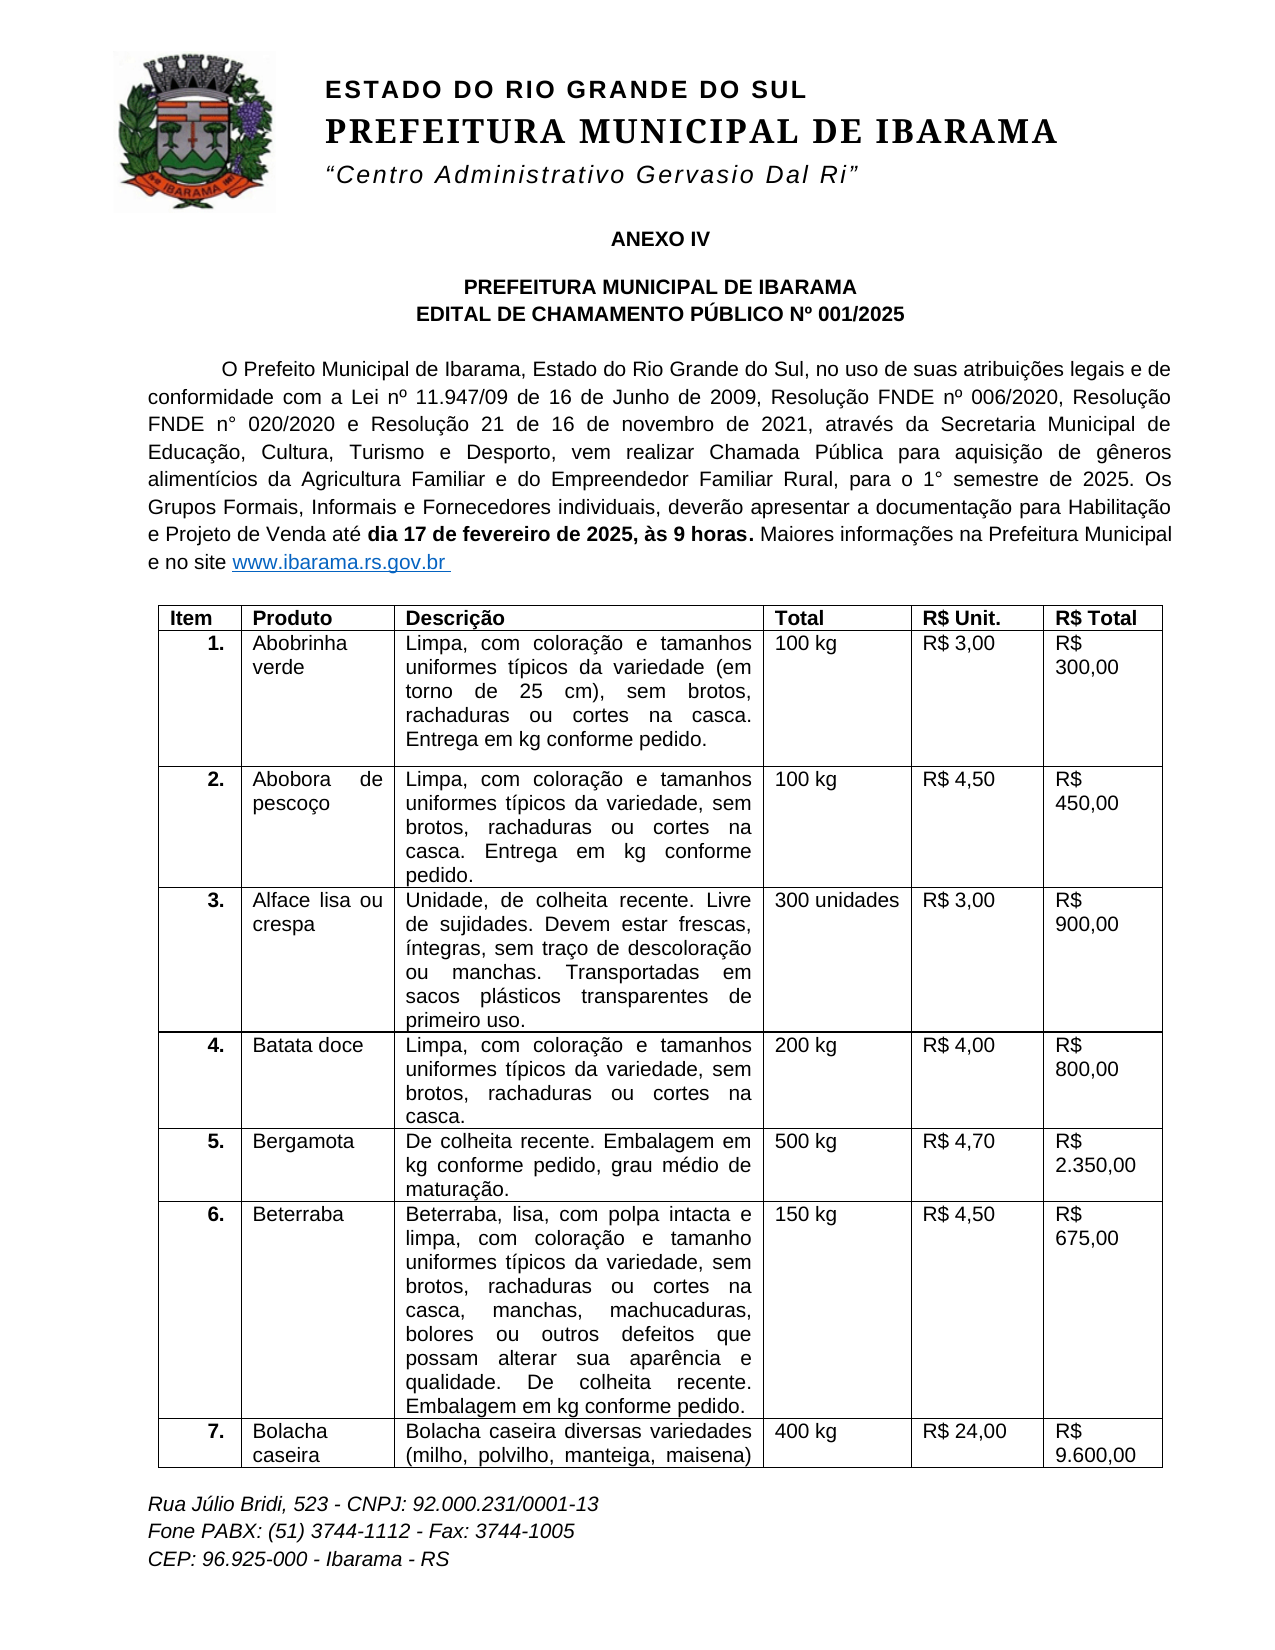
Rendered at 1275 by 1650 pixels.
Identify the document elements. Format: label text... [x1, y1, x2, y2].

table_cell 500 kg [764, 1129, 911, 1201]
table_cell Batata doce [242, 1033, 394, 1128]
table_cell [159, 1419, 241, 1467]
table_cell R$ 450,00 [1044, 767, 1162, 887]
table_cell Limpa, com coloração e tamanhos uniformes típicos da variedade, sem brotos, rachaduras ou cortes na casca. Entrega em kg conforme pedido. [395, 767, 763, 887]
table_cell [159, 631, 241, 766]
table_cell R$ 4,50 [912, 1202, 1043, 1418]
table_cell 300 unidades [764, 888, 911, 1031]
table_cell 150 kg [764, 1202, 911, 1418]
table_header R$ Total [1044, 606, 1162, 630]
table_header R$ Unit. [912, 606, 1043, 630]
table_cell Beterraba [242, 1202, 394, 1418]
table_cell Alface lisa ou crespa [242, 888, 394, 1031]
table_cell 100 kg [764, 631, 911, 766]
text ANEXO IV [148, 227, 1173, 251]
table_cell Bergamota [242, 1129, 394, 1201]
table_cell Limpa, com coloração e tamanhos uniformes típicos da variedade, sem brotos, rachaduras ou cortes na casca. [395, 1033, 763, 1128]
table_cell R$ 3,00 [912, 888, 1043, 1031]
table_cell Abobrinha verde [242, 631, 394, 766]
table_cell Beterraba, lisa, com polpa intacta e limpa, com coloração e tamanho uniformes típicos da variedade, sem brotos, rachaduras ou cortes na casca, manchas, machucaduras, bolores ou outros defeitos que possam alterar sua aparência e qualidade. De colheita recente. Embalagem em kg conforme pedido. [395, 1202, 763, 1418]
table_cell Limpa, com coloração e tamanhos uniformes típicos da variedade (em torno de 25 cm), sem brotos, rachaduras ou cortes na casca. Entrega em kg conforme pedido. [395, 631, 763, 766]
text O Prefeito Municipal de Ibarama, Estado do Rio Grande do Sul, no uso de suas atribuições legais e de conformidade com a Lei nº 11.947/09 de 16 de Junho de 2009, Resolução FNDE nº 006/2020, Resolução FNDE n° 020/2020 e Resolução 21 de 16 de novembro de 2021, através da Secretaria Municipal de Educação, Cultura, Turismo e Desporto, vem realizar Chamada Pública para aquisição de gêneros alimentícios da Agricultura Familiar e do Empreendedor Familiar Rural, para o 1° semestre de 2025. Os Grupos Formais, Informais e Fornecedores individuais, deverão apresentar a documentação para Habilitação e Projeto de Venda até dia 17 de fevereiro de 2025, às 9 horas. Maiores informações na Prefeitura Municipal e no site www.ibarama.rs.gov.br [148, 357, 1173, 574]
table_cell R$ 3,00 [912, 631, 1043, 766]
table_cell R$ 9.600,00 [1044, 1419, 1162, 1467]
table_header Total [764, 606, 911, 630]
table_cell R$ 675,00 [1044, 1202, 1162, 1418]
table_cell R$ 4,50 [912, 767, 1043, 887]
table_cell Unidade, de colheita recente. Livre de sujidades. Devem estar frescas, íntegras, sem traço de descoloração ou manchas. Transportadas em sacos plásticos transparentes de primeiro uso. [395, 888, 763, 1031]
table_cell Abobora de pescoço [242, 767, 394, 887]
table_cell [159, 888, 241, 1031]
table_cell R$ 900,00 [1044, 888, 1162, 1031]
table_cell Bolacha caseira diversas variedades [242, 1419, 394, 1467]
table_cell R$ 4,00 [912, 1033, 1043, 1128]
table_cell R$ 2.350,00 [1044, 1129, 1162, 1201]
text EDITAL DE CHAMAMENTO PÚBLICO Nº 001/2025 [148, 302, 1173, 326]
table_cell De colheita recente. Embalagem em kg conforme pedido, grau médio de maturação. [395, 1129, 763, 1201]
table_cell R$ 800,00 [1044, 1033, 1162, 1128]
table_cell 400 kg [764, 1419, 911, 1467]
table_cell R$ 4,70 [912, 1129, 1043, 1201]
text PREFEITURA MUNICIPAL DE IBARAMA [148, 275, 1173, 299]
table_cell [159, 1033, 241, 1128]
table_cell 200 kg [764, 1033, 911, 1128]
picture [113, 51, 276, 213]
table_header Descrição [395, 606, 763, 630]
table_header Produto [242, 606, 394, 630]
table_cell 100 kg [764, 767, 911, 887]
table_cell R$ 24,00 [912, 1419, 1043, 1467]
table_cell [159, 1202, 241, 1418]
table_header Item [159, 606, 241, 630]
table_cell [159, 767, 241, 887]
table_cell [159, 1129, 241, 1201]
table_cell R$ 300,00 [1044, 631, 1162, 766]
